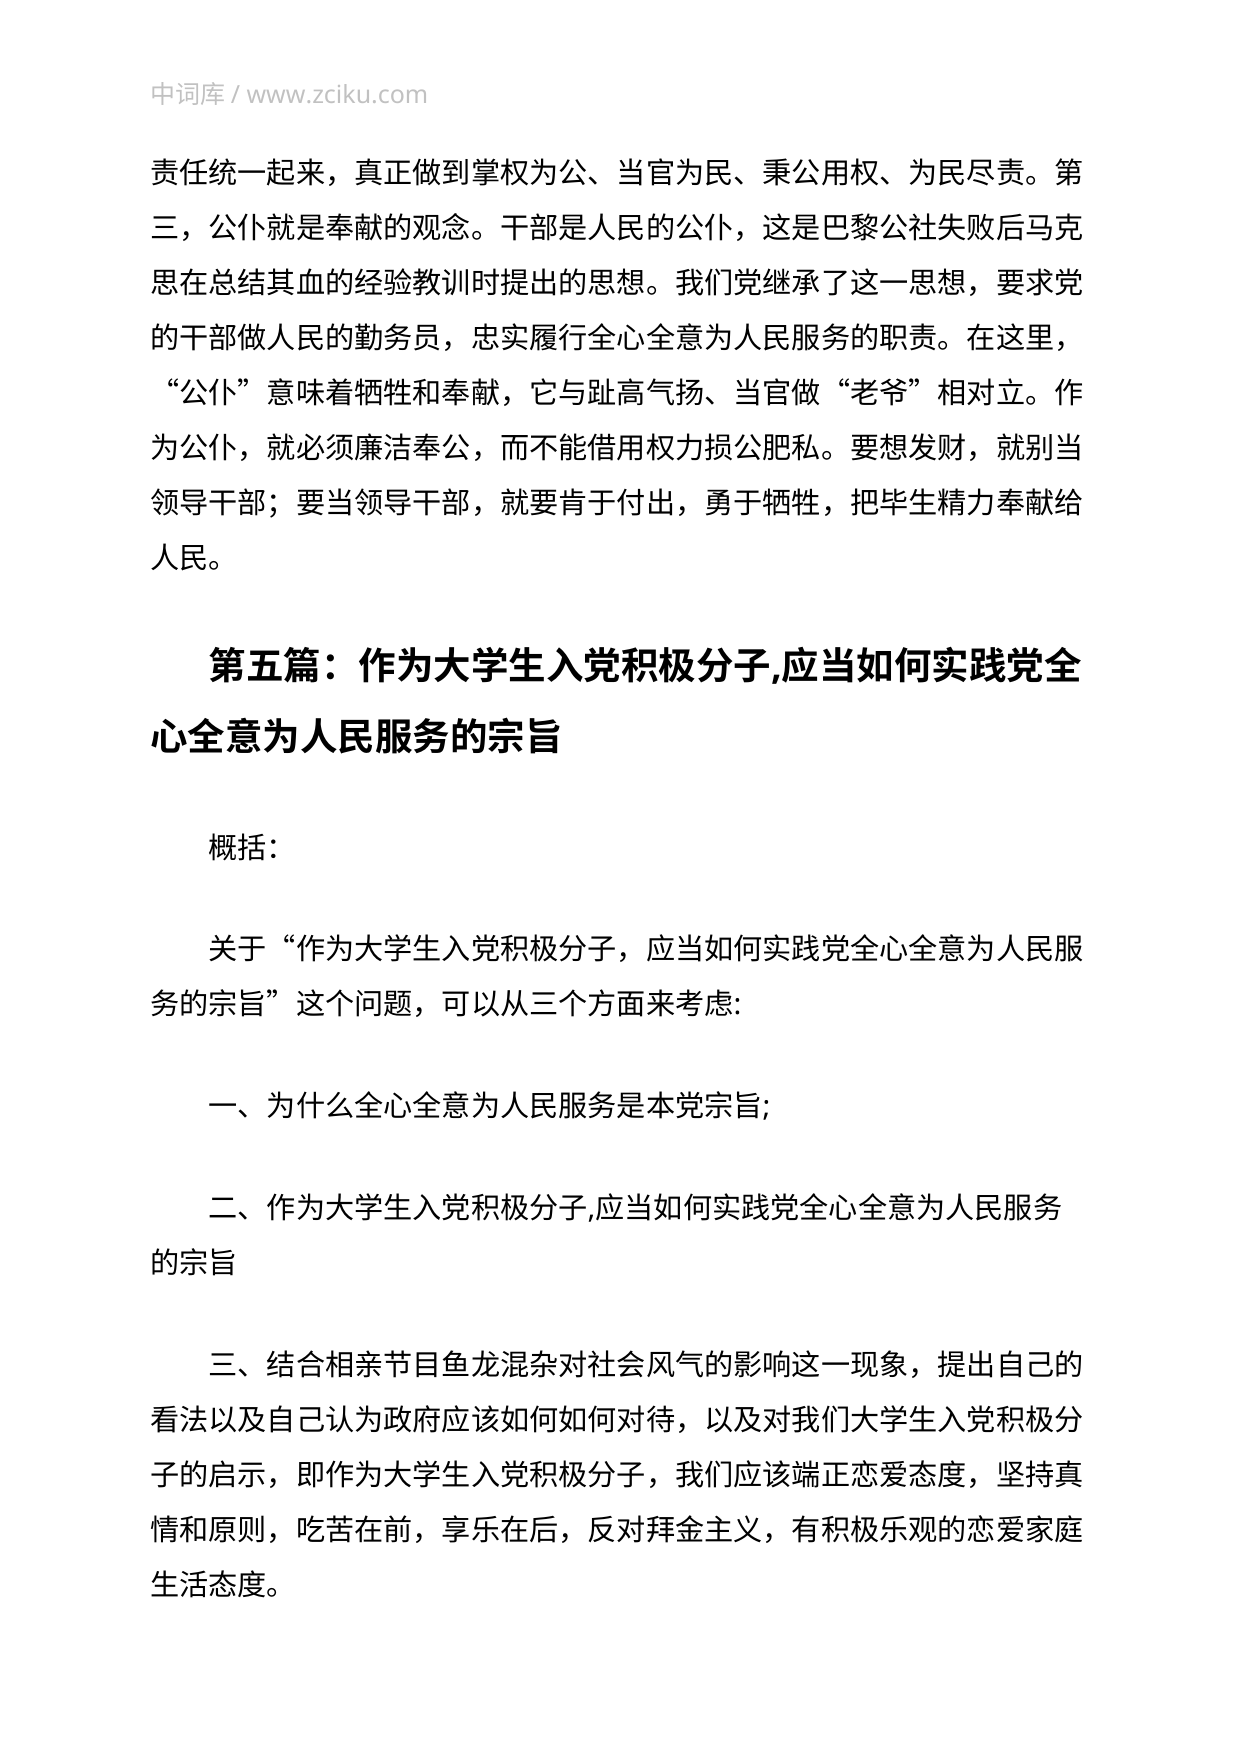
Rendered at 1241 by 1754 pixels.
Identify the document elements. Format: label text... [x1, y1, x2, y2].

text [150, 150, 1090, 577]
text 关于“作为大学生入党积极分子，应当如何实践党全心全意为人民服务的宗旨”这个问题，可以从三个方面来考虑: [150, 926, 1090, 1023]
text 三、结合相亲节目鱼龙混杂对社会风气的影响这一现象，提出自己的看法以及自己认为政府应该如何如何对待，以及对我们大学生入党积极分子的启示，即作为大学生入党积极分子，我们应该端正恋爱态度，坚持真情和原则，吃苦在前，享乐在后，反对拜金主义，有积极乐观的恋爱家庭生活态度。 [150, 1342, 1090, 1603]
text 第五篇：作为大学生入党积极分子,应当如何实践党全心全意为人民服务的宗旨 [150, 636, 1090, 761]
text 概括： [150, 824, 1090, 866]
text 一、为什么全心全意为人民服务是本党宗旨; [150, 1083, 1090, 1125]
text 二、作为大学生入党积极分子,应当如何实践党全心全意为人民服务的宗旨 [150, 1185, 1090, 1282]
